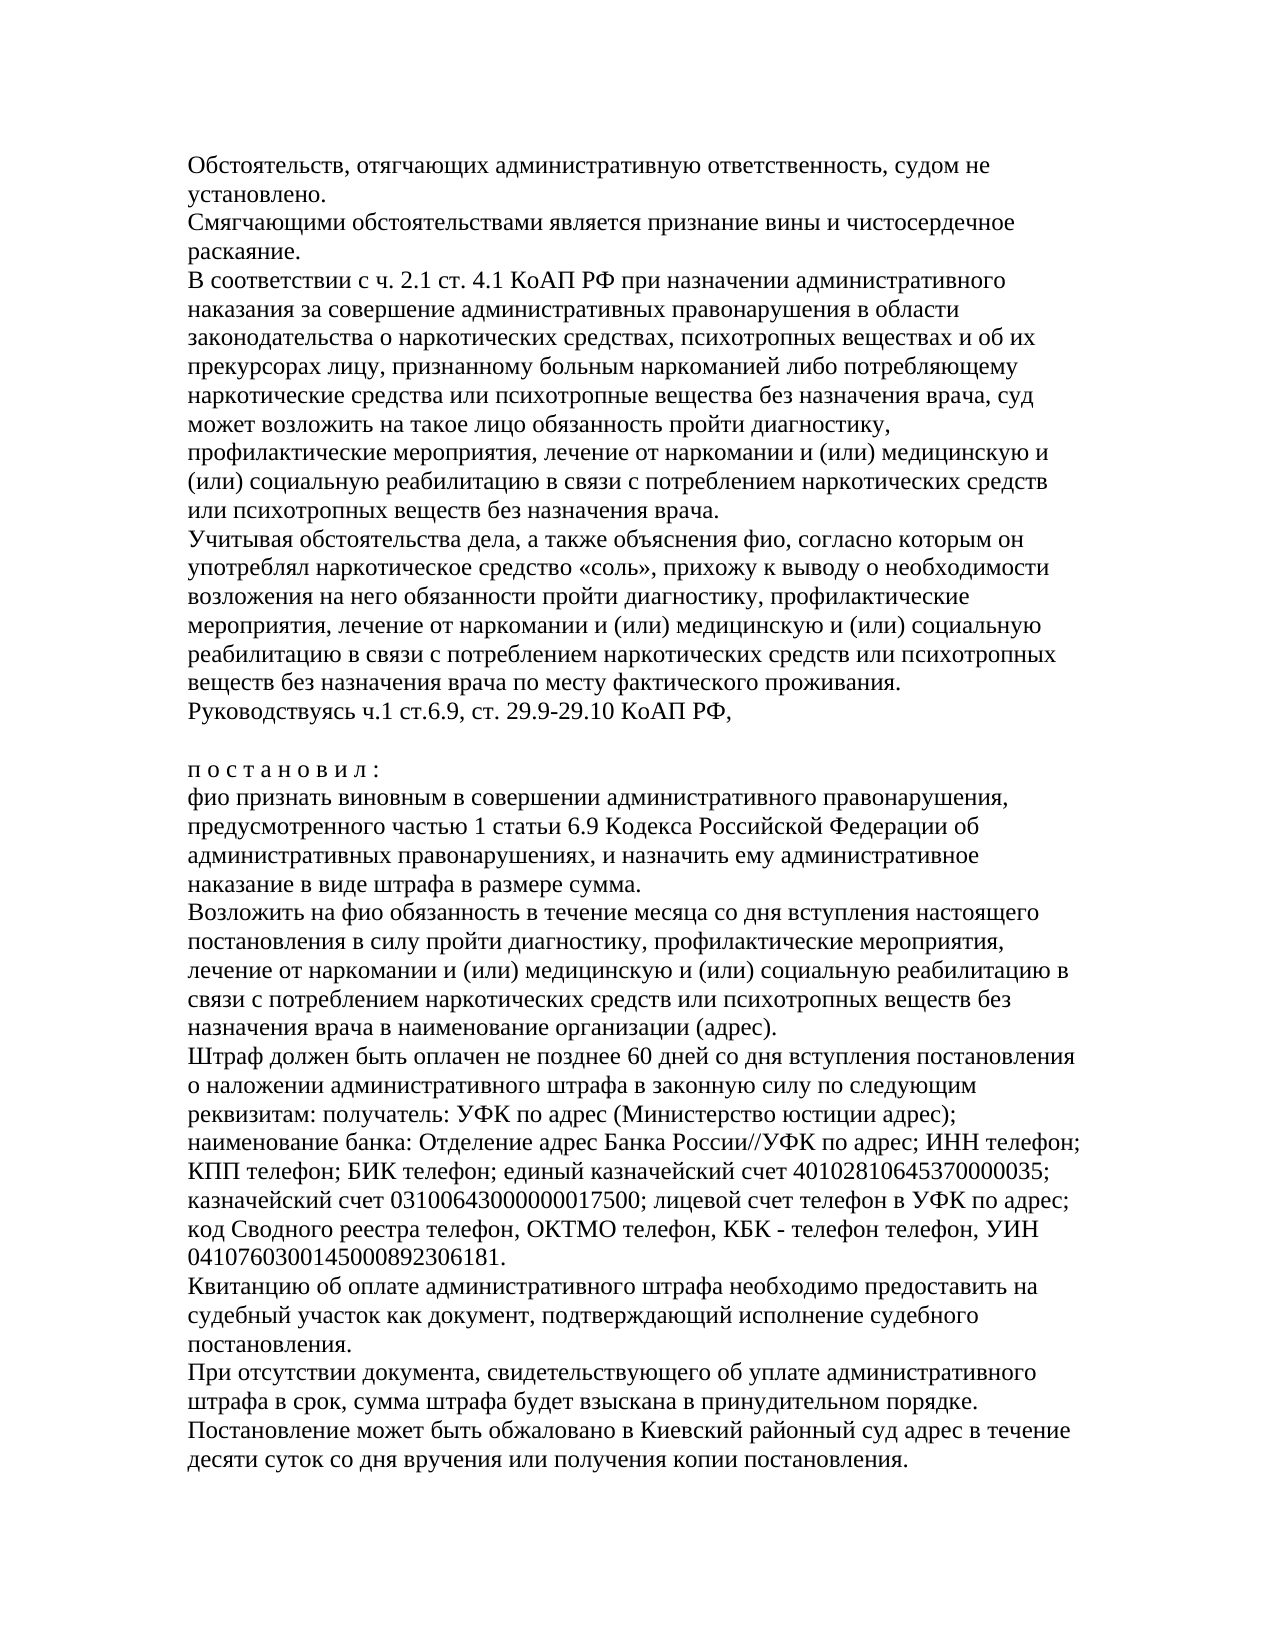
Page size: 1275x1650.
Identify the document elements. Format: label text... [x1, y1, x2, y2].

text фио признать виновным в совершении административного правонарушения, предусмотренного частью 1 статьи 6.9 Кодекса Российской Федерации об административных правонарушениях, и назначить ему административное наказание в виде штрафа в размере сумма. [187, 782, 1087, 897]
text Возложить на фио обязанность в течение месяца со дня вступления настоящего постановления в силу пройти диагностику, профилактические мероприятия, лечение от наркомании и (или) медицинскую и (или) социальную реабилитацию в связи с потреблением наркотических средств или психотропных веществ без назначения врача в наименование организации (адрес). [187, 897, 1087, 1041]
text Смягчающими обстоятельствами является признание вины и чистосердечное раскаяние. [187, 207, 1087, 265]
text Квитанцию об оплате административного штрафа необходимо предоставить на судебный участок как документ, подтверждающий исполнение судебного постановления. [187, 1271, 1087, 1357]
text В соответствии с ч. 2.1 ст. 4.1 КоАП РФ при назначении административного наказания за совершение административных правонарушения в области законодательства о наркотических средствах, психотропных веществах и об их прекурсорах лицу, признанному больным наркоманией либо потребляющему наркотические средства или психотропные вещества без назначения врача, суд может возложить на такое лицо обязанность пройти диагностику, профилактические мероприятия, лечение от наркомании и (или) медицинскую и (или) социальную реабилитацию в связи с потреблением наркотических средств или психотропных веществ без назначения врача. [187, 265, 1087, 524]
text Обстоятельств, отягчающих административную ответственность, судом не установлено. [187, 150, 1087, 207]
text Штраф должен быть оплачен не позднее 60 дней со дня вступления постановления о наложении административного штрафа в законную силу по следующим реквизитам: получатель: УФК по адрес (Министерство юстиции адрес); наименование банка: Отделение адрес Банка России//УФК по адрес; ИНН телефон; КПП телефон; БИК телефон; единый казначейский счет 40102810645370000035; казначейский счет 03100643000000017500; лицевой счет телефон в УФК по адрес; код Сводного реестра телефон, ОКТМО телефон, КБК - телефон телефон, УИН 0410760300145000892306181. [187, 1041, 1087, 1271]
text При отсутствии документа, свидетельствующего об уплате административного штрафа в срок, сумма штрафа будет взыскана в принудительном порядке. [187, 1357, 1087, 1415]
text Руководствуясь ч.1 ст.6.9, ст. 29.9-29.10 КоАП РФ, [187, 696, 1087, 725]
text п о с т а н о в и л : [187, 754, 1087, 782]
text Постановление может быть обжаловано в Киевский районный суд адрес в течение десяти суток со дня вручения или получения копии постановления. [187, 1415, 1087, 1472]
text Учитывая обстоятельства дела, а также объяснения фио, согласно которым он употреблял наркотическое средство «соль», прихожу к выводу о необходимости возложения на него обязанности пройти диагностику, профилактические мероприятия, лечение от наркомании и (или) медицинскую и (или) социальную реабилитацию в связи с потреблением наркотических средств или психотропных веществ без назначения врача по месту фактического проживания. [187, 524, 1087, 696]
